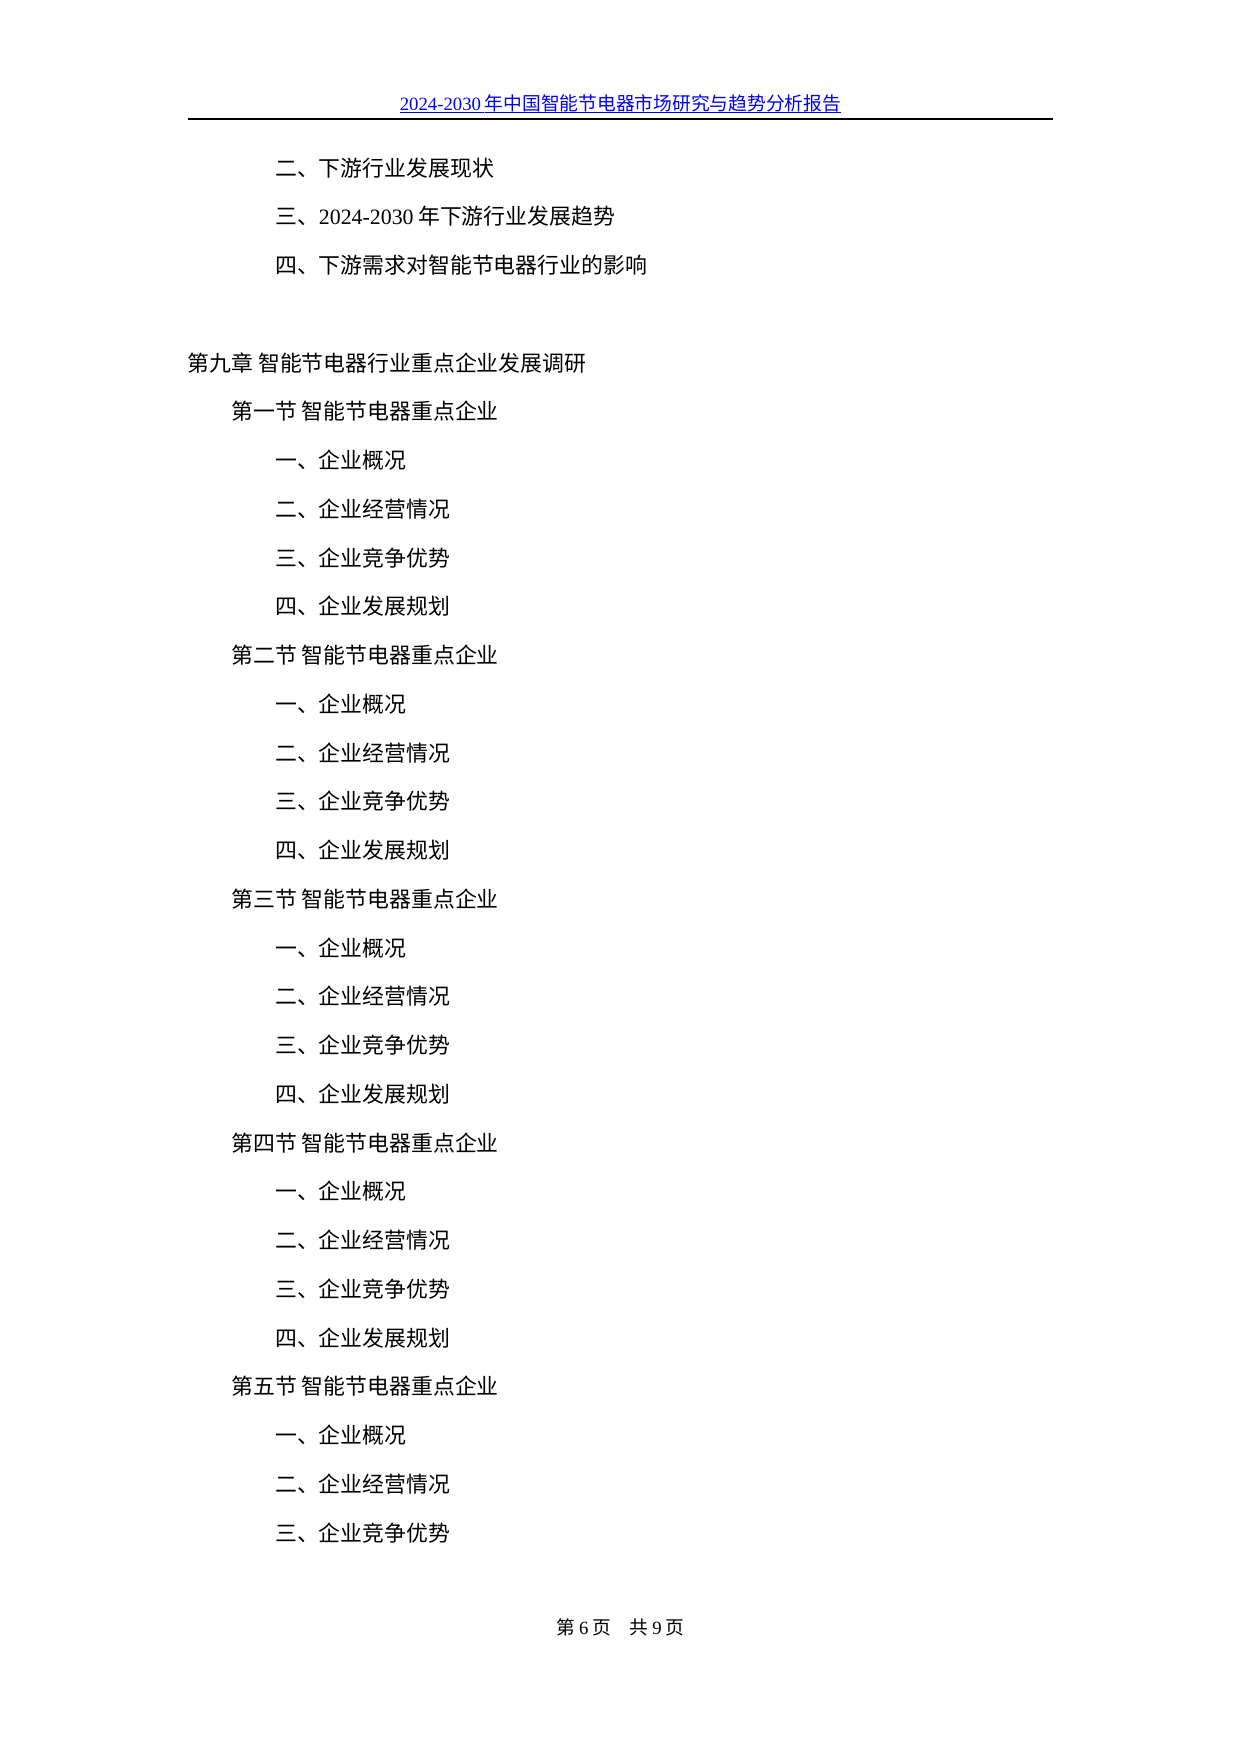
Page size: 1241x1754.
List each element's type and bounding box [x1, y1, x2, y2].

text [187, 150, 1053, 1548]
